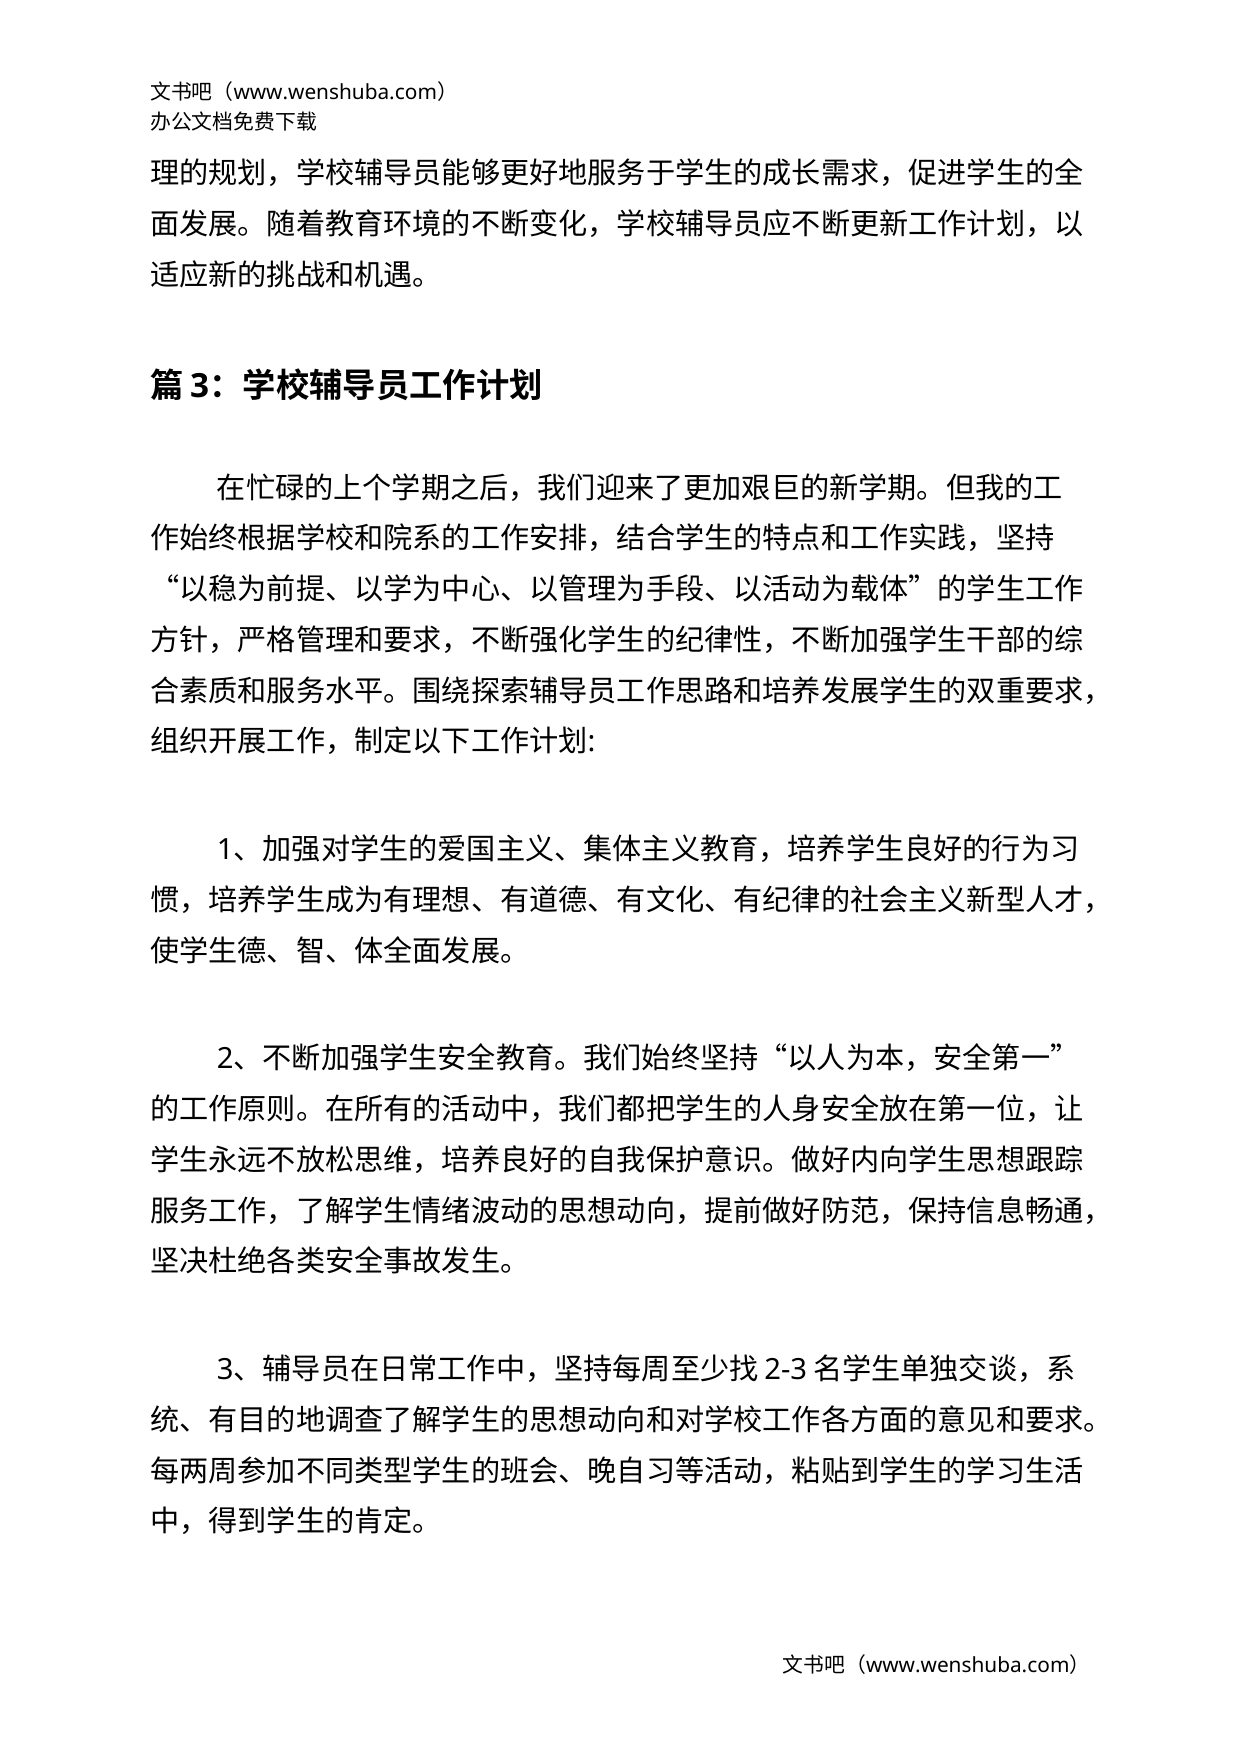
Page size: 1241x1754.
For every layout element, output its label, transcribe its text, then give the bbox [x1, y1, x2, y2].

text 1、加强对学生的爱国主义、集体主义教育，培养学生良好的行为习惯，培养学生成为有理想、有道德、有文化、有纪律的社会主义新型人才，使学生德、智、体全面发展。 [150, 826, 1090, 969]
text 在忙碌的上个学期之后，我们迎来了更加艰巨的新学期。但我的工作始终根据学校和院系的工作安排，结合学生的特点和工作实践，坚持“以稳为前提、以学为中心、以管理为手段、以活动为载体”的学生工作方针，严格管理和要求，不断强化学生的纪律性，不断加强学生干部的综合素质和服务水平。围绕探索辅导员工作思路和培养发展学生的双重要求，组织开展工作，制定以下工作计划: [150, 464, 1090, 760]
text 3、辅导员在日常工作中，坚持每周至少找2-3名学生单独交谈，系统、有目的地调查了解学生的思想动向和对学校工作各方面的意见和要求。每两周参加不同类型学生的班会、晚自习等活动，粘贴到学生的学习生活中，得到学生的肯定。 [150, 1346, 1090, 1540]
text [150, 150, 1090, 294]
text 篇3：学校辅导员工作计划 [150, 359, 1090, 407]
text 2、不断加强学生安全教育。我们始终坚持“以人为本，安全第一”的工作原则。在所有的活动中，我们都把学生的人身安全放在第一位，让学生永远不放松思维，培养良好的自我保护意识。做好内向学生思想跟踪服务工作，了解学生情绪波动的思想动向，提前做好防范，保持信息畅通，坚决杜绝各类安全事故发生。 [150, 1035, 1090, 1280]
